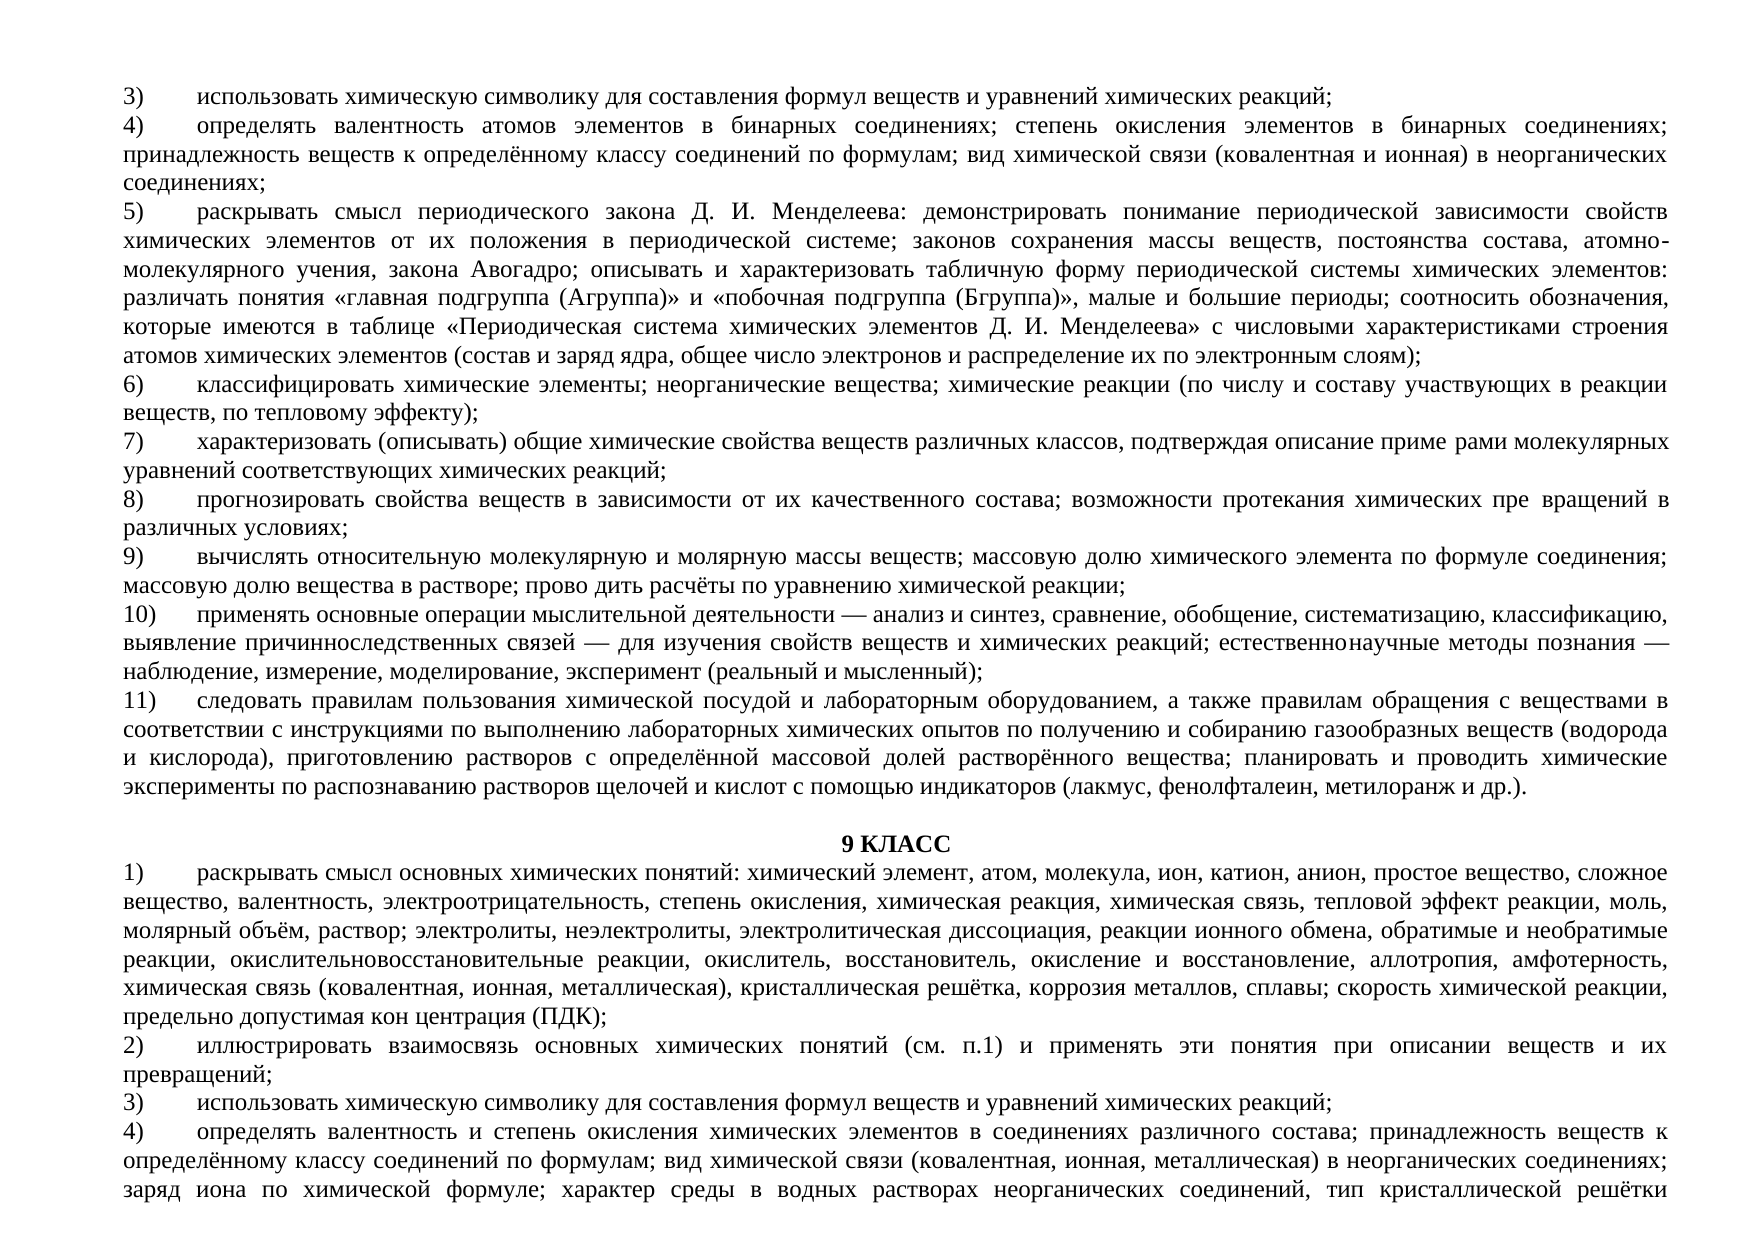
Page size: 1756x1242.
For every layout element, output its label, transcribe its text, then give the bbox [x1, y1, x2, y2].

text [123, 1116, 1669, 1202]
text 9) вычислять относительную молекулярную и молярную массы веществ; массовую долю химического элемента по формуле соединения; массовую долю вещества в растворе; прово­ дить расчёты по уравнению химической реакции; [123, 541, 1669, 599]
text 1) раскрывать смысл основных химических понятий: химический элемент, атом, молекула, ион, катион, анион, простое вещество, сложное вещество, валентность, электроотрицательность, степень окисления, химическая реакция, химическая связь, тепловой эффект реакции, моль, молярный объём, раствор; электролиты, неэлектролиты, электролитическая диссоциация, реакции ионного обмена, обратимые и необратимые реакции, окислительно­восстановительные реакции, окислитель, восстановитель, окисление и восстановление, аллотропия, амфотерность, химическая связь (ковалентная, ионная, металлическая), кристаллическая решётка, коррозия металлов, сплавы; скорость химической реакции, предельно допустимая кон центрация (ПДК); [123, 857, 1669, 1030]
text 11) следовать правилам пользования химической посудой и лабораторным оборудованием, а также правилам обращения с веществами в соответствии с инструкциями по выполнению лабораторных химических опытов по получению и собиранию газообразных веществ (водорода и кислорода), приготовлению растворов с определённой массовой долей растворённого вещества; планировать и проводить химические эксперименты по распознаванию растворов щелочей и кислот с помощью индикаторов (лакмус, фенолфталеин, метилоранж и др.). [123, 685, 1669, 800]
text 2) иллюстрировать взаимосвязь основных химических понятий (см. п.1) и применять эти понятия при описании веществ и их превращений; [123, 1030, 1669, 1087]
text 8) прогнозировать свойства веществ в зависимости от их качественного состава; возможности протекания химических пре­ вращений в различных условиях; [123, 484, 1669, 541]
text 3) использовать химическую символику для составления формул веществ и уравнений химических реакций; [123, 81, 1669, 110]
text 7) характеризовать (описывать) общие химические свойства веществ различных классов, подтверждая описание приме­ рами молекулярных уравнений соответствующих химических реакций; [123, 426, 1669, 484]
text 4) определять валентность атомов элементов в бинарных соединениях; степень окисления элементов в бинарных соединениях; принадлежность веществ к определённому классу соединений по формулам; вид химической связи (ковалентная и ионная) в неорганических соединениях; [123, 110, 1669, 196]
text 5) раскрывать смысл периодического закона Д. И. Менделеева: демонстрировать понимание периодической зависимости свойств химических элементов от их положения в периодической системе; законов сохранения массы веществ, постоянства состава, атомно­молекулярного учения, закона Авогадро; описывать и характеризовать табличную форму периодической системы химических элементов: различать понятия «главная подгруппа (А­группа)» и «побочная подгруппа (Б­группа)», малые и большие периоды; соотносить обозначения, которые имеются в таблице «Периодическая система химических элементов Д. И. Менделеева» с числовыми характеристиками строения атомов химических элементов (состав и заряд ядра, общее число электронов и распределение их по электронным слоям); [123, 196, 1669, 369]
text 6) классифицировать химические элементы; неорганические вещества; химические реакции (по числу и составу участвующих в реакции веществ, по тепловому эффекту); [123, 369, 1669, 426]
text 10) применять основные операции мыслительной деятельности — анализ и синтез, сравнение, обобщение, систематизацию, классификацию, выявление причинно­следственных связей — для изучения свойств веществ и химических реакций; естественно­научные методы познания — наблюдение, измерение, моделирование, эксперимент (реальный и мысленный); [123, 599, 1669, 685]
text 3) использовать химическую символику для составления формул веществ и уравнений химических реакций; [123, 1087, 1669, 1116]
text 9 КЛАСС [123, 829, 1669, 857]
